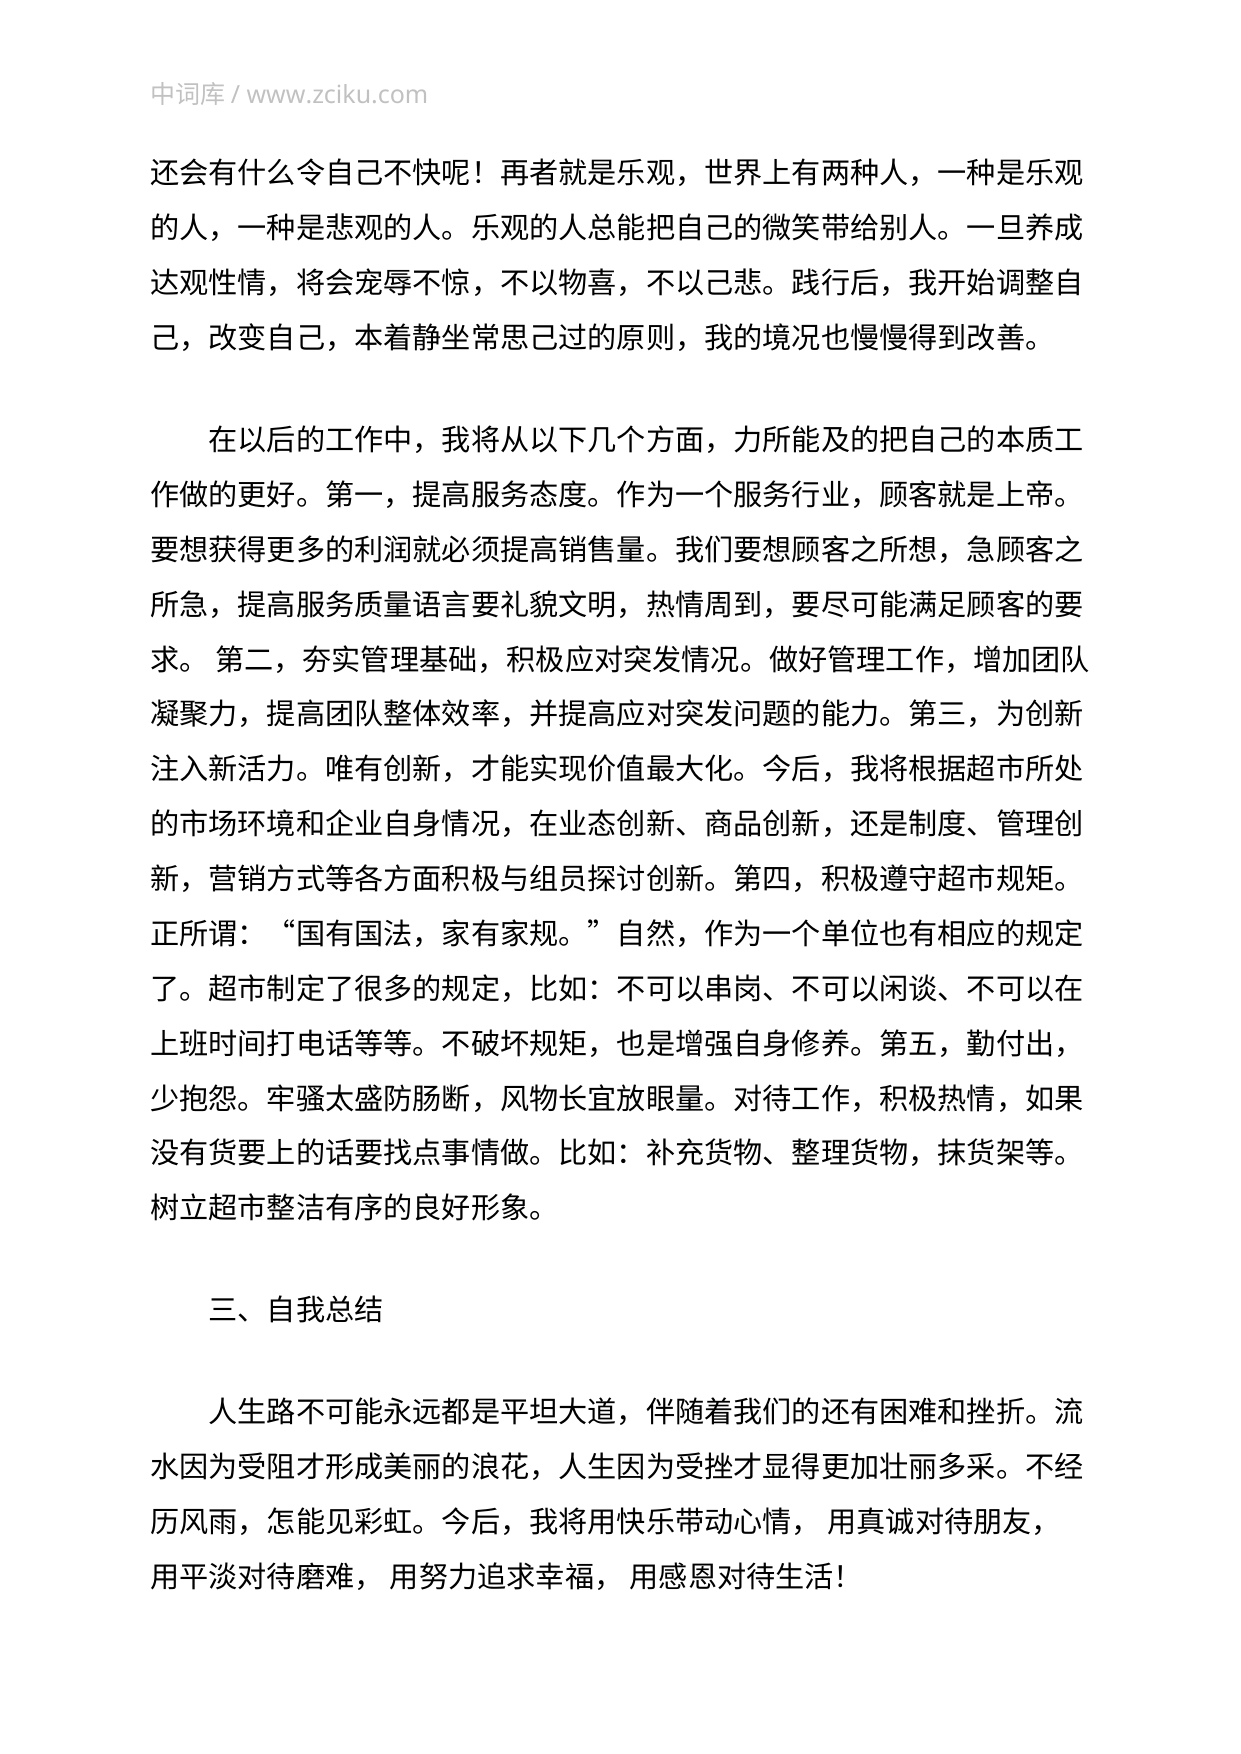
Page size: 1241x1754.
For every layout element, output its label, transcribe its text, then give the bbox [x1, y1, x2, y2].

text 人生路不可能永远都是平坦大道，伴随着我们的还有困难和挫折。流水因为受阻才形成美丽的浪花，人生因为受挫才显得更加壮丽多采。不经历风雨，怎能见彩虹。今后，我将用快乐带动心情， 用真诚对待朋友， 用平淡对待磨难， 用努力追求幸福， 用感恩对待生活！ [150, 1388, 1090, 1596]
text 三、自我总结 [150, 1287, 1090, 1329]
text 在以后的工作中，我将从以下几个方面，力所能及的把自己的本质工作做的更好。第一，提高服务态度。作为一个服务行业，顾客就是上帝。要想获得更多的利润就必须提高销售量。我们要想顾客之所想，急顾客之所急，提高服务质量语言要礼貌文明，热情周到，要尽可能满足顾客的要求。 第二，夯实管理基础，积极应对突发情况。做好管理工作，增加团队凝聚力，提高团队整体效率，并提高应对突发问题的能力。第三，为创新注入新活力。唯有创新，才能实现价值最大化。今后，我将根据超市所处的市场环境和企业自身情况，在业态创新、商品创新，还是制度、管理创新，营销方式等各方面积极与组员探讨创新。第四，积极遵守超市规矩。正所谓：“国有国法，家有家规。”自然，作为一个单位也有相应的规定了。超市制定了很多的规定，比如：不可以串岗、不可以闲谈、不可以在上班时间打电话等等。不破坏规矩，也是增强自身修养。第五，勤付出，少抱怨。牢骚太盛防肠断，风物长宜放眼量。对待工作，积极热情，如果没有货要上的话要找点事情做。比如：补充货物、整理货物，抹货架等。树立超市整洁有序的良好形象。 [150, 416, 1090, 1227]
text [150, 150, 1090, 357]
